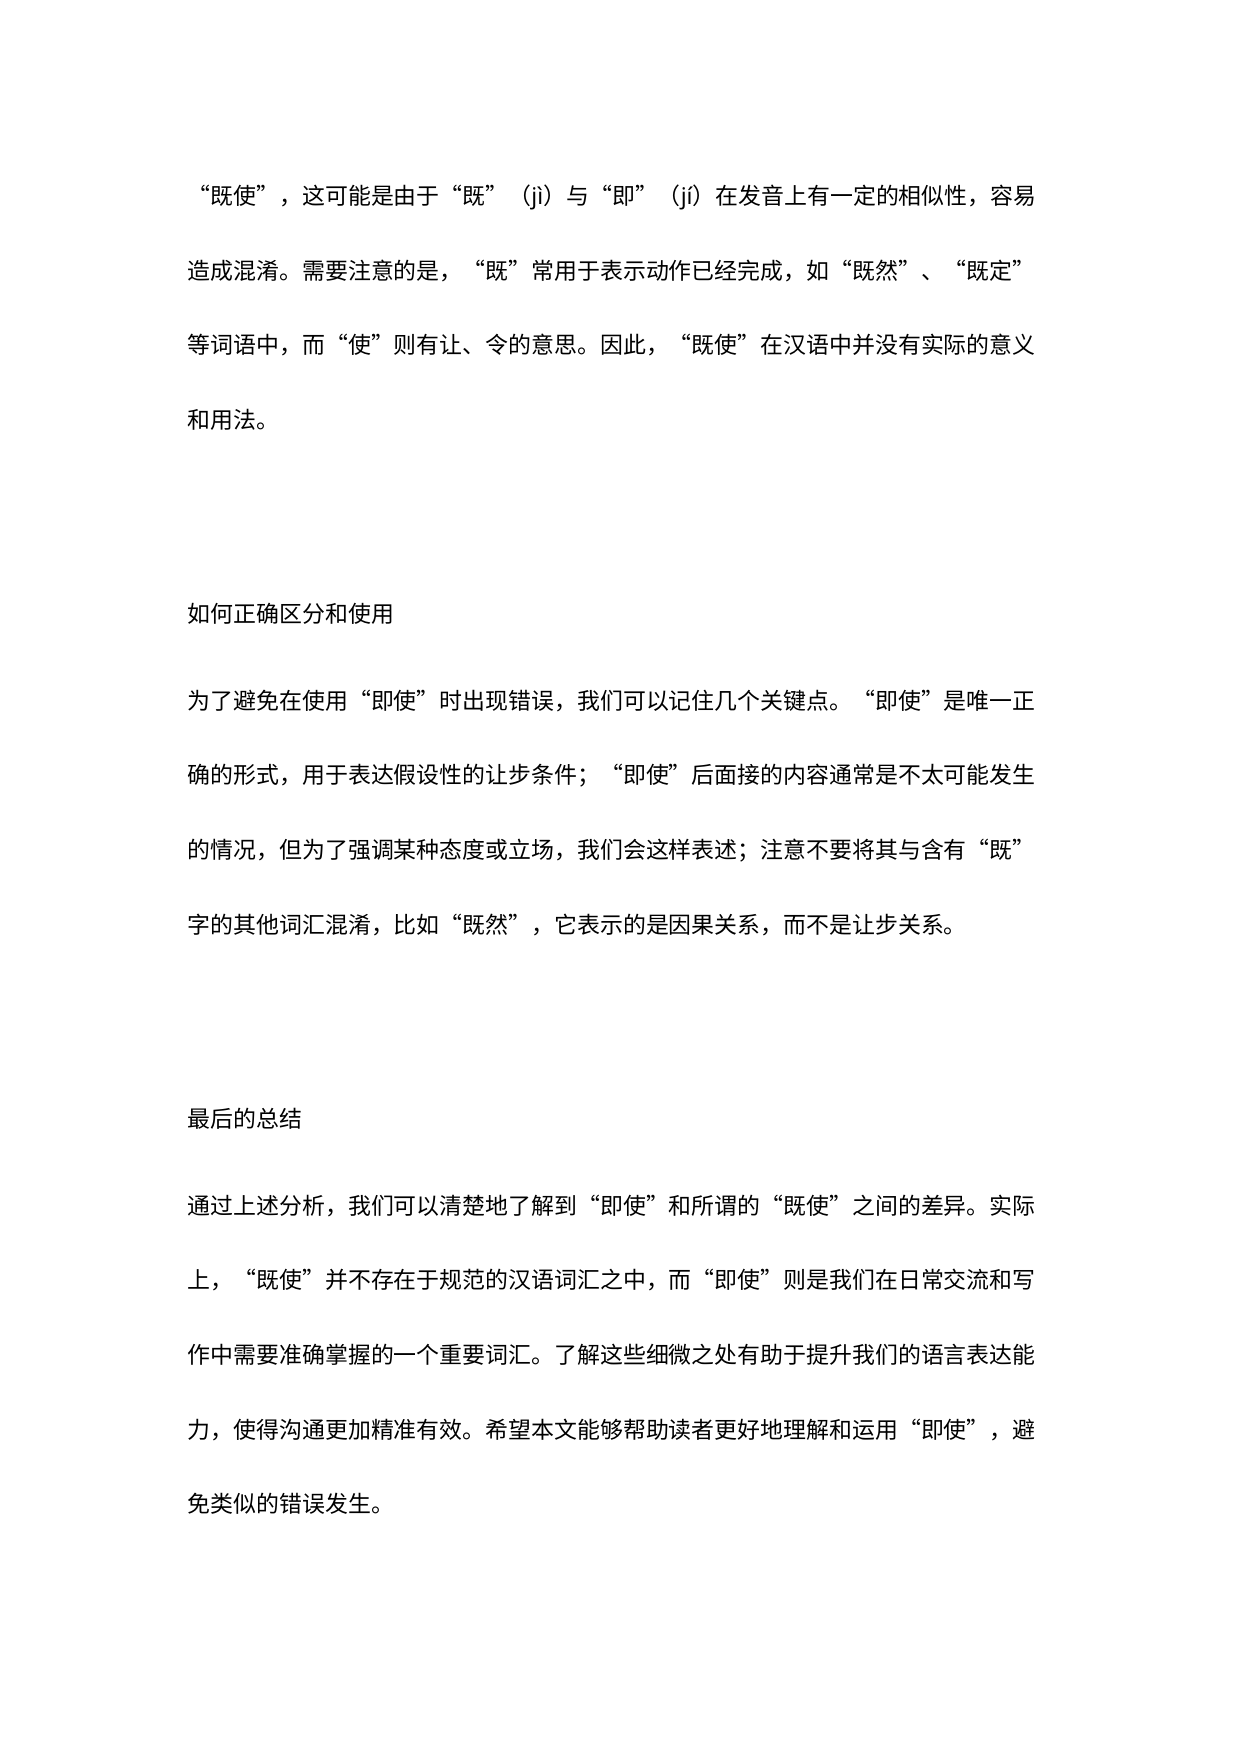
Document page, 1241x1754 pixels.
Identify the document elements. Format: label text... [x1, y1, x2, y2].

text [187, 162, 1053, 451]
text 为了避免在使用“即使”时出现错误，我们可以记住几个关键点。“即使”是唯一正确的形式，用于表达假设性的让步条件；“即使”后面接的内容通常是不太可能发生的情况，但为了强调某种态度或立场，我们会这样表述；注意不要将其与含有“既”字的其他词汇混淆，比如“既然”，它表示的是因果关系，而不是让步关系。 [187, 667, 1053, 956]
text 通过上述分析，我们可以清楚地了解到“即使”和所谓的“既使”之间的差异。实际上，“既使”并不存在于规范的汉语词汇之中，而“即使”则是我们在日常交流和写作中需要准确掌握的一个重要词汇。了解这些细微之处有助于提升我们的语言表达能力，使得沟通更加精准有效。希望本文能够帮助读者更好地理解和运用“即使”，避免类似的错误发生。 [187, 1172, 1053, 1536]
text 最后的总结 [187, 1085, 1053, 1150]
text 如何正确区分和使用 [187, 580, 1053, 645]
